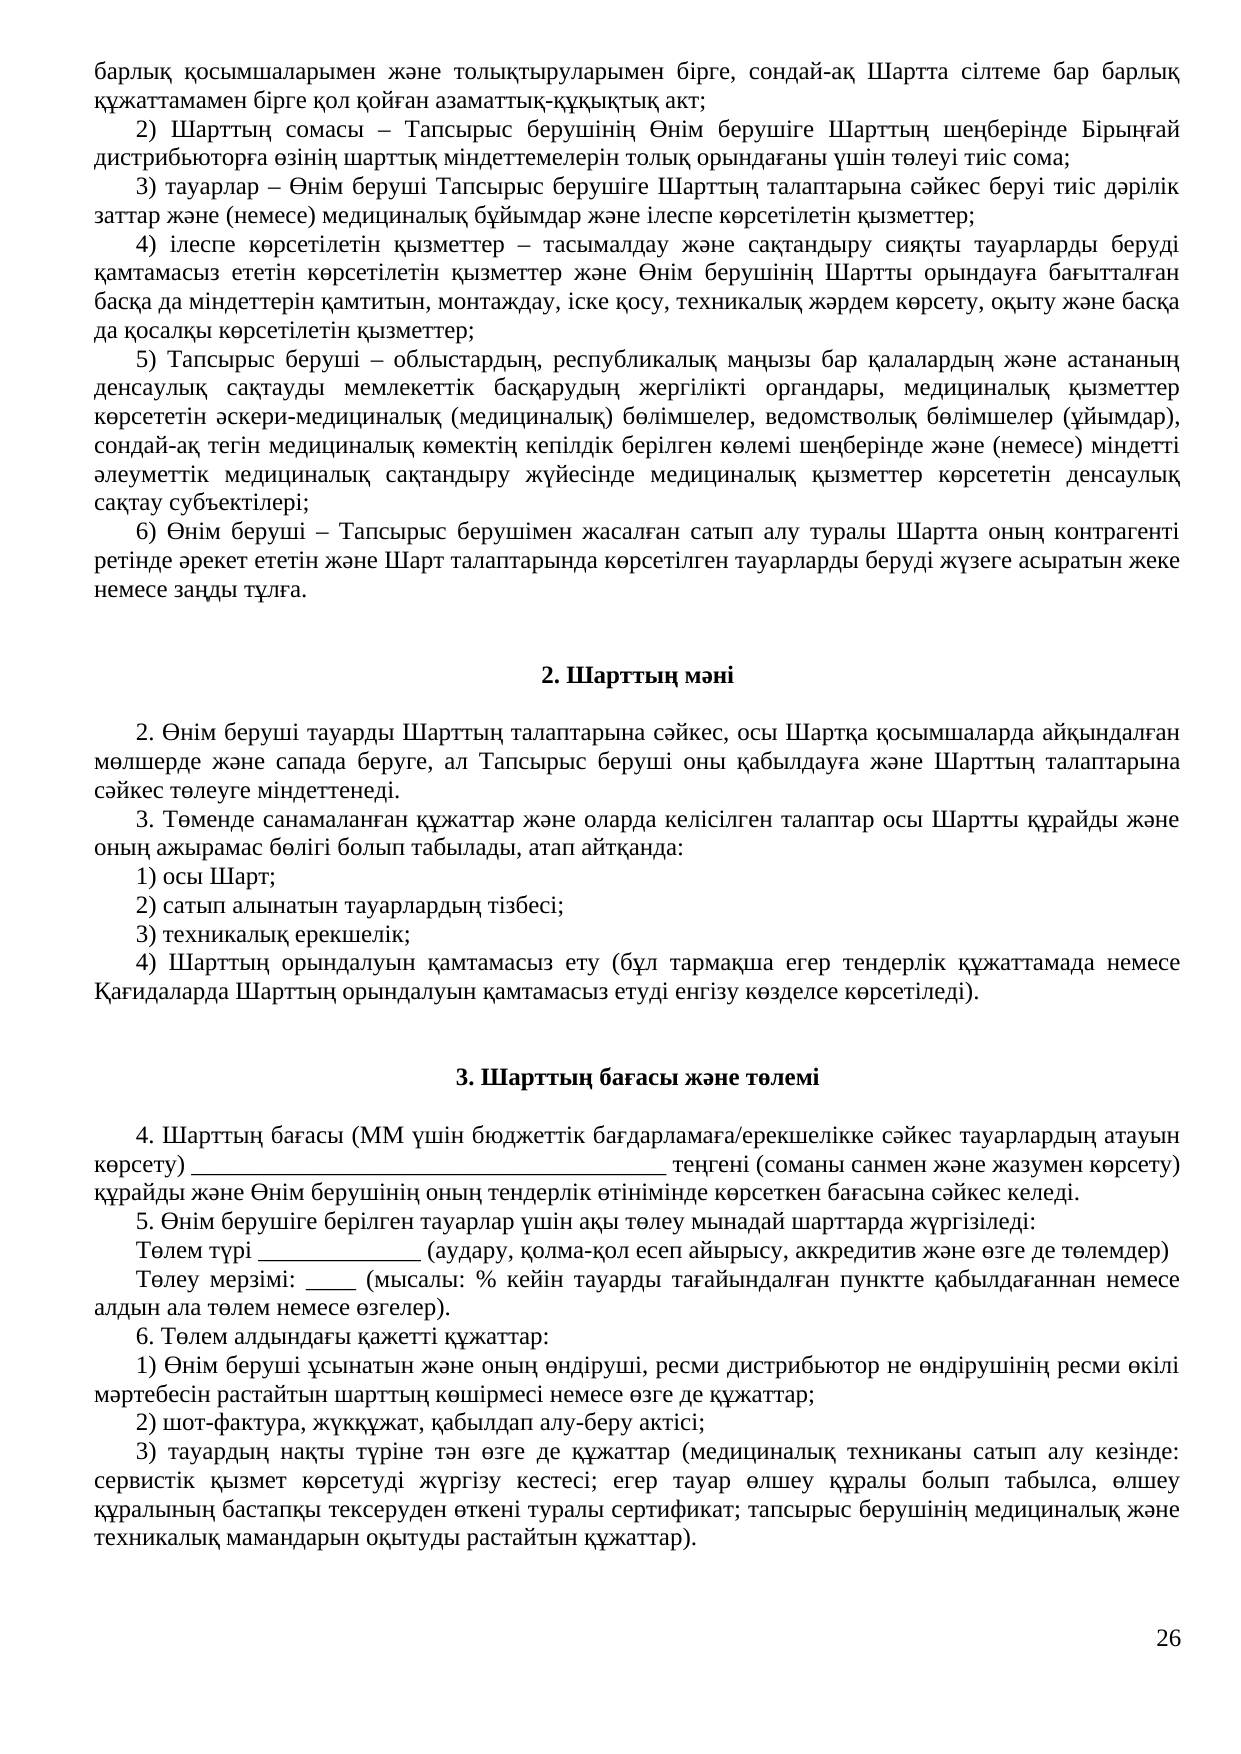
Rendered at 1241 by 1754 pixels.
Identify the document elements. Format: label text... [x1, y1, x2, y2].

text 4) ілеспе көрсетілетін қызметтер – тасымалдау және сақтандыру сияқты тауарларды беруді қамтамасыз ететін көрсетілетін қызметтер және Өнім берушінің Шартты орындауға бағытталған басқа да міндеттерін қамтитын, монтаждау, іске қосу, техникалық жәрдем көрсету, оқыту және басқа да қосалқы көрсетілетін қызметтер; [94, 229, 1181, 344]
text 4. Шарттың бағасы (ММ үшін бюджеттік бағдарламаға/ерекшелікке сәйкес тауарлардың атауын көрсету) ______________________________________ теңгені (соманы санмен және жазумен көрсету) құрайды және Өнім берушінің оның тендерлік өтінімінде көрсеткен бағасына сәйкес келеді. [94, 1120, 1181, 1206]
text 2. Өнім беруші тауарды Шарттың талаптарына сәйкес, осы Шартқа қосымшаларда айқындалған мөлшерде және сапада беруге, ал Тапсырыс беруші оны қабылдауға және Шарттың талаптарына сәйкес төлеуге міндеттенеді. [94, 717, 1181, 804]
text 4) Шарттың орындалуын қамтамасыз ету (бұл тармақша егер тендерлік құжаттамада немесе Қағидаларда Шарттың орындалуын қамтамасыз етуді енгізу көзделсе көрсетіледі). [94, 947, 1181, 1005]
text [94, 56, 1181, 114]
text 3) техникалық ерекшелік; [94, 919, 1181, 947]
text 2. Шарттың мәні [94, 660, 1181, 689]
text 2) сатып алынатын тауарлардың тізбесі; [94, 890, 1181, 919]
text Төлеу мерзімі: ____ (мысалы: % кейін тауарды тағайындалған пунктте қабылдағаннан немесе алдын ала төлем немесе өзгелер). [94, 1264, 1181, 1321]
text 2) шот-фактура, жүкқұжат, қабылдап алу-беру актісі; [94, 1407, 1181, 1436]
text 3) тауардың нақты түріне тән өзге де құжаттар (медициналық техниканы сатып алу кезінде: сервистік қызмет көрсетуді жүргізу кестесі; егер тауар өлшеу құралы болып табылса, өлшеу құралының бастапқы тексеруден өткені туралы сертификат; тапсырыс берушінің медициналық және техникалық мамандарын оқытуды растайтын құжаттар). [94, 1436, 1181, 1551]
text 3. Шарттың бағасы және төлемі [94, 1062, 1181, 1091]
text 1) осы Шарт; [94, 861, 1181, 890]
text 5. Өнім берушіге берілген тауарлар үшін ақы төлеу мынадай шарттарда жүргізіледі: [94, 1206, 1181, 1235]
text 6. Төлем алдындағы қажетті құжаттар: [94, 1321, 1181, 1350]
text 1) Өнім беруші ұсынатын және оның өндіруші, ресми дистрибьютор не өндірушінің ресми өкілі мәртебесін растайтын шарттың көшірмесі немесе өзге де құжаттар; [94, 1350, 1181, 1407]
text 2) Шарттың сомасы – Тапсырыс берушінің Өнім берушіге Шарттың шеңберінде Бірыңғай дистрибьюторға өзінің шарттық міндеттемелерін толық орындағаны үшін төлеуі тиіс сома; [94, 114, 1181, 171]
text 6) Өнім беруші – Тапсырыс берушімен жасалған сатып алу туралы Шартта оның контрагенті ретінде әрекет ететін және Шарт талаптарында көрсетілген тауарларды беруді жүзеге асыратын жеке немесе заңды тұлға. [94, 516, 1181, 602]
text 3. Төменде санамаланған құжаттар және оларда келісілген талаптар осы Шартты құрайды және оның ажырамас бөлігі болып табылады, атап айтқанда: [94, 804, 1181, 861]
text 3) тауарлар – Өнім беруші Тапсырыс берушіге Шарттың талаптарына сәйкес беруі тиіс дәрілік заттар және (немесе) медициналық бұйымдар және ілеспе көрсетілетін қызметтер; [94, 171, 1181, 229]
text 5) Тапсырыс беруші – облыстардың, республикалық маңызы бар қалалардың және астананың денсаулық сақтауды мемлекеттік басқарудың жергілікті органдары, медициналық қызметтер көрсететін әскери-медициналық (медициналық) бөлімшелер, ведомстволық бөлімшелер (ұйымдар), сондай-ақ тегін медициналық көмектің кепілдік берілген көлемі шеңберінде және (немесе) міндетті әлеуметтік медициналық сақтандыру жүйесінде медициналық қызметтер көрсететін денсаулық сақтау субъектілері; [94, 344, 1181, 516]
text Төлем түрі _____________ (аудару, қолма-қол есеп айырысу, аккредитив және өзге де төлемдер) [94, 1235, 1181, 1264]
